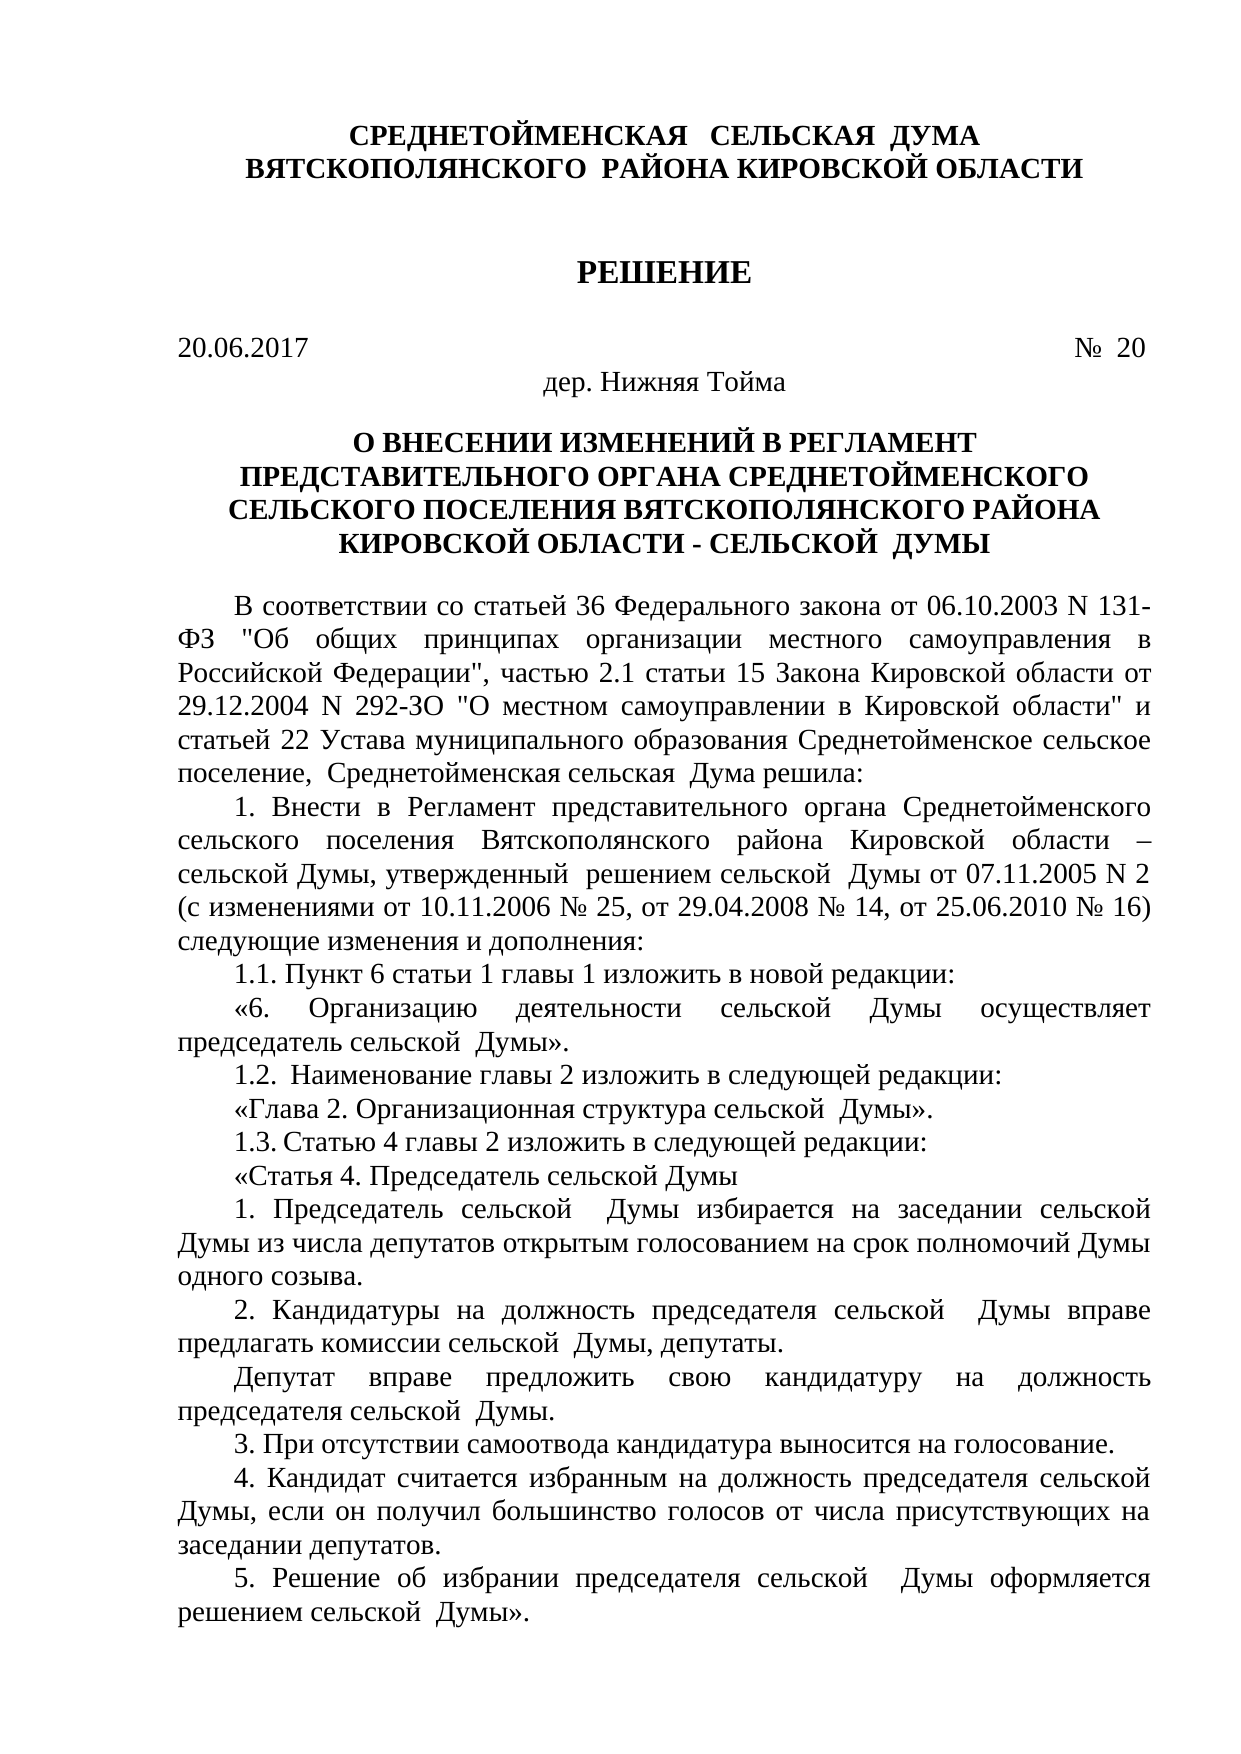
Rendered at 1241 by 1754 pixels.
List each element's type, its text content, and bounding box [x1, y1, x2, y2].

text 1. Председатель сельской Думы избирается на заседании сельской Думы из числа депутатов открытым голосованием на срок полномочий Думы одного созыва. [177, 1191, 1152, 1292]
text 4. Кандидат считается избранным на должность председателя сельской Думы, если он получил большинство голосов от числа присутствующих на заседании депутатов. [177, 1460, 1152, 1560]
text 3. При отсутствии самоотвода кандидатура выносится на голосование. [177, 1426, 1152, 1460]
text «Статья 4. Председатель сельской Думы [177, 1158, 1152, 1191]
text дер. Нижняя Тойма [177, 364, 1152, 397]
text СРЕДНЕТОЙМЕНСКАЯ СЕЛЬСКАЯ ДУМА [177, 118, 1152, 152]
text 20.06.2017 № 20 [177, 330, 1152, 364]
title О ВНЕСЕНИИ ИЗМЕНЕНИЙ В РЕГЛАМЕНТ ПРЕДСТАВИТЕЛЬНОГО ОРГАНА СРЕДНЕТОЙМЕНСКОГО СЕЛЬСКОГО ПОСЕЛЕНИЯ ВЯТСКОПОЛЯНСКОГО РАЙОНА КИРОВСКОЙ ОБЛАСТИ - СЕЛЬСКОЙ ДУМЫ [177, 425, 1152, 559]
text 1.2. Наименование главы 2 изложить в следующей редакции: [177, 1057, 1152, 1091]
text «6. Организацию деятельности сельской Думы осуществляет председатель сельской Думы». [177, 990, 1152, 1057]
text «Глава 2. Организационная структура сельской Думы». [177, 1091, 1152, 1124]
text 5. Решение об избрании председателя сельской Думы оформляется решением сельской Думы». [177, 1560, 1152, 1627]
text Депутат вправе предложить свою кандидатуру на должность председателя сельской Думы. [177, 1359, 1152, 1426]
text В соответствии со статьей 36 Федерального закона от 06.10.2003 N 131-ФЗ "Об общих принципах организации местного самоуправления в Российской Федерации", частью 2.1 статьи 15 Закона Кировской области от 29.12.2004 N 292-ЗО "О местном самоуправлении в Кировской области" и статьей 22 Устава муниципального образования Среднетойменское сельское поселение, Среднетойменская сельская Дума решила: [177, 588, 1152, 789]
text 1.1. Пункт 6 статьи 1 главы 1 изложить в новой редакции: [177, 957, 1152, 990]
text РЕШЕНИЕ [177, 252, 1152, 291]
text 1. Внести в Регламент представительного органа Среднетойменского сельского поселения Вятскополянского района Кировской области – сельской Думы, утвержденный решением сельской Думы от 07.11.2005 N 2 (с изменениями от 10.11.2006 № 25, от 29.04.2008 № 14, от 25.06.2010 № 16) следующие изменения и дополнения: [177, 789, 1152, 957]
text 1.3. Статью 4 главы 2 изложить в следующей редакции: [177, 1124, 1152, 1158]
text 2. Кандидатуры на должность председателя сельской Думы вправе предлагать комиссии сельской Думы, депутаты. [177, 1292, 1152, 1359]
text ВЯТСКОПОЛЯНСКОГО РАЙОНА КИРОВСКОЙ ОБЛАСТИ [177, 152, 1152, 185]
